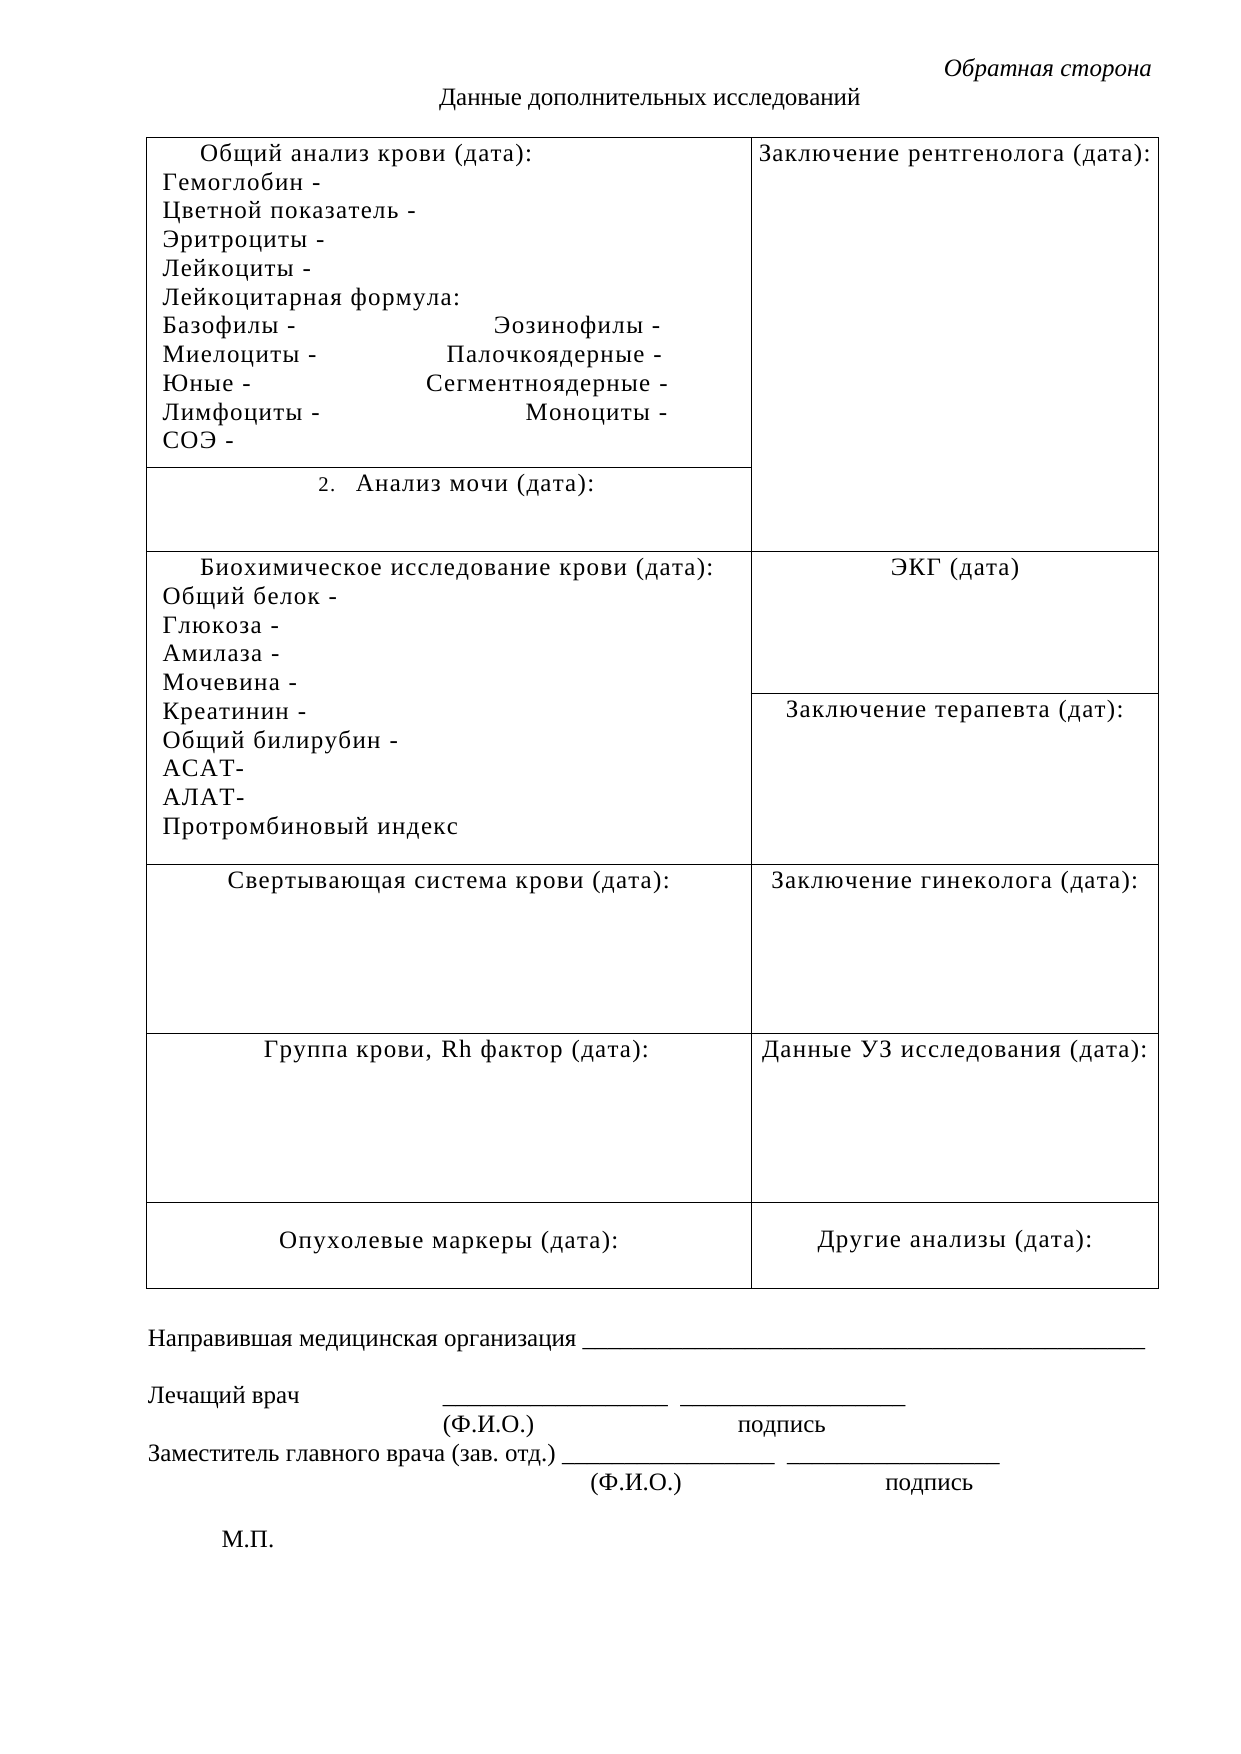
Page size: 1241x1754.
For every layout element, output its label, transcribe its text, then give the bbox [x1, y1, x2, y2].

text М.П. [221, 1524, 1152, 1553]
table_cell Заключение терапевта (дат): [752, 694, 1158, 864]
table_cell Опухолевые маркеры (дата): [147, 1203, 751, 1288]
table_cell Другие анализы (дата): [752, 1203, 1158, 1288]
text Направившая медицинская организация _____________________________________________ [148, 1323, 1152, 1352]
text (Ф.И.О.) подпись [221, 1409, 1152, 1438]
table_cell Заключение гинеколога (дата): [752, 865, 1158, 1033]
table_cell Анализ мочи (дата): [147, 468, 751, 551]
table_header Общий анализ крови (дата): Гемоглобин - Цветной показатель - Эритроциты - Лейкоциты - Лейкоцитарная формула: Базофилы - Эозинофилы - Миелоциты - Палочкоядерные - Юные - Сегментноядерные - Лимфоциты - Моноциты - СОЭ - [147, 138, 751, 467]
text Обратная сторона [148, 53, 1152, 82]
table_cell Свертывающая система крови (дата): [147, 865, 751, 1033]
text Лечащий врач __________________ __________________ [148, 1380, 1152, 1409]
table_cell Группа крови, Rh фактор (дата): [147, 1034, 751, 1202]
text (Ф.И.О.) подпись [221, 1467, 1152, 1495]
text Данные дополнительных исследований [148, 82, 1152, 111]
table_cell Данные УЗ исследования (дата): [752, 1034, 1158, 1202]
table_cell Биохимическое исследование крови (дата): Общий белок - Глюкоза - Амилаза - Мочевина - Креатинин - Общий билирубин - АСАТ- АЛАТ- Протромбиновый индекс [147, 552, 751, 864]
text Заместитель главного врача (зав. отд.) _________________ _________________ [148, 1438, 1152, 1467]
table_cell ЭКГ (дата) [752, 552, 1158, 693]
table_header Заключение рентгенолога (дата): [752, 138, 1158, 551]
